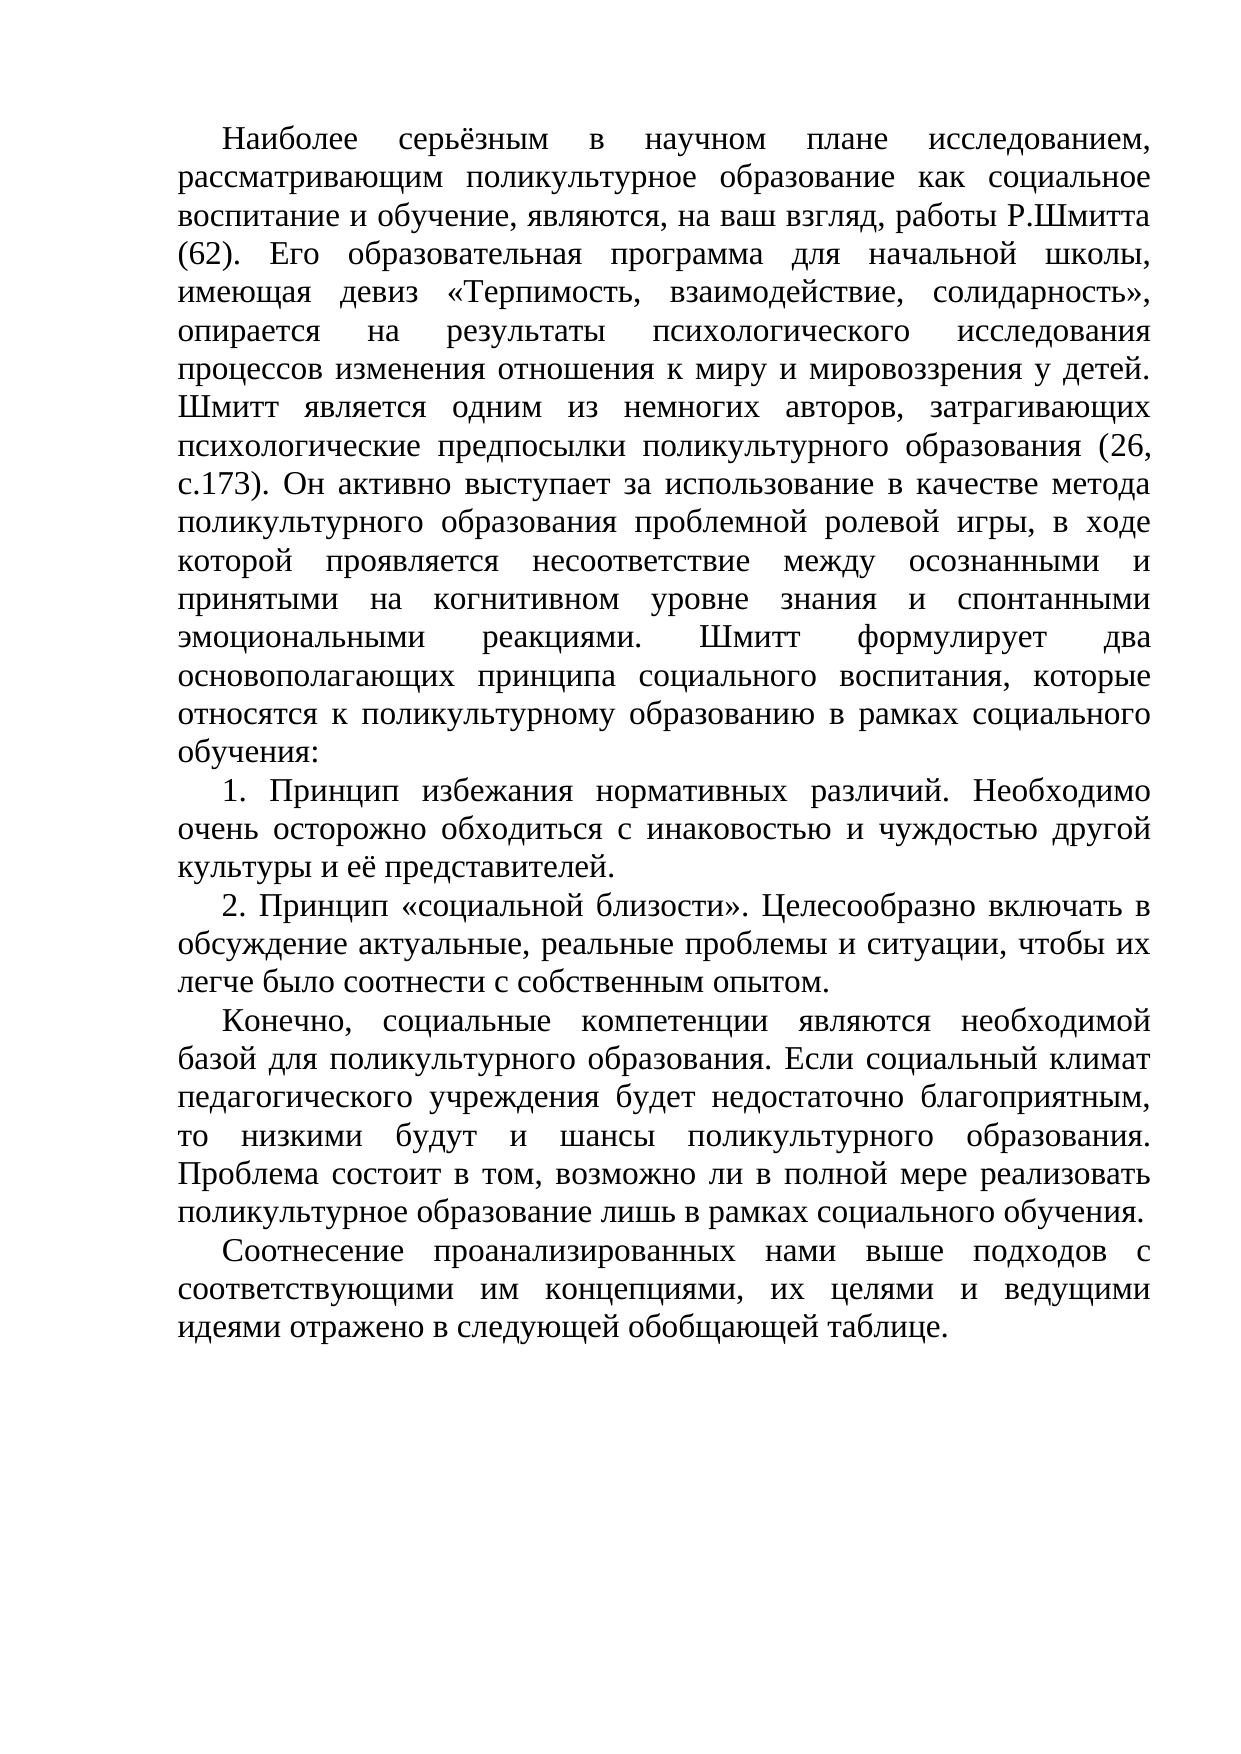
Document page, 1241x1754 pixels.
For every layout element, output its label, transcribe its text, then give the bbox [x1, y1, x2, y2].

text 1. Принцип избежания нормативных различий. Необходимо очень осторожно обходиться с инаковостью и чуждостью другой культуры и её представителей. [177, 770, 1152, 885]
text 2. Принцип «социальной близости». Целесообразно включать в обсуждение актуальные, реальные проблемы и ситуации, чтобы их легче было соотнести с собственным опытом. [177, 885, 1152, 1000]
text Соотнесение проанализированных нами выше подходов с соответствующими им концепциями, их целями и ведущими идеями отражено в следующей обобщающей таблице. [177, 1230, 1152, 1345]
text Конечно, социальные компетенции являются необходимой базой для поликультурного образования. Если социальный климат педагогического учреждения будет недостаточно благоприятным, то низкими будут и шансы поликультурного образования. Проблема состоит в том, возможно ли в полной мере реализовать поликультурное образование лишь в рамках социального обучения. [177, 1000, 1152, 1230]
text Наиболее серьёзным в научном плане исследованием, рассматривающим поликультурное образование как социальное воспитание и обучение, являются, на ваш взгляд, работы Р.Шмитта (62). Его образовательная программа для начальной школы, имеющая девиз «Терпимость, взаимодействие, солидарность», опирается на результаты психологического исследования процессов изменения отношения к миру и мировоззрения у детей. Шмитт является одним из немногих авторов, затрагивающих психологические предпосылки поликультурного образования (26, с.173). Он активно выступает за использование в качестве метода поликультурного образования проблемной ролевой игры, в ходе которой проявляется несоответствие между осознанными и принятыми на когнитивном уровне знания и спонтанными эмоциональными реакциями. Шмитт формулирует два основополагающих принципа социального воспитания, которые относятся к поликультурному образованию в рамках социального обучения: [177, 118, 1152, 770]
